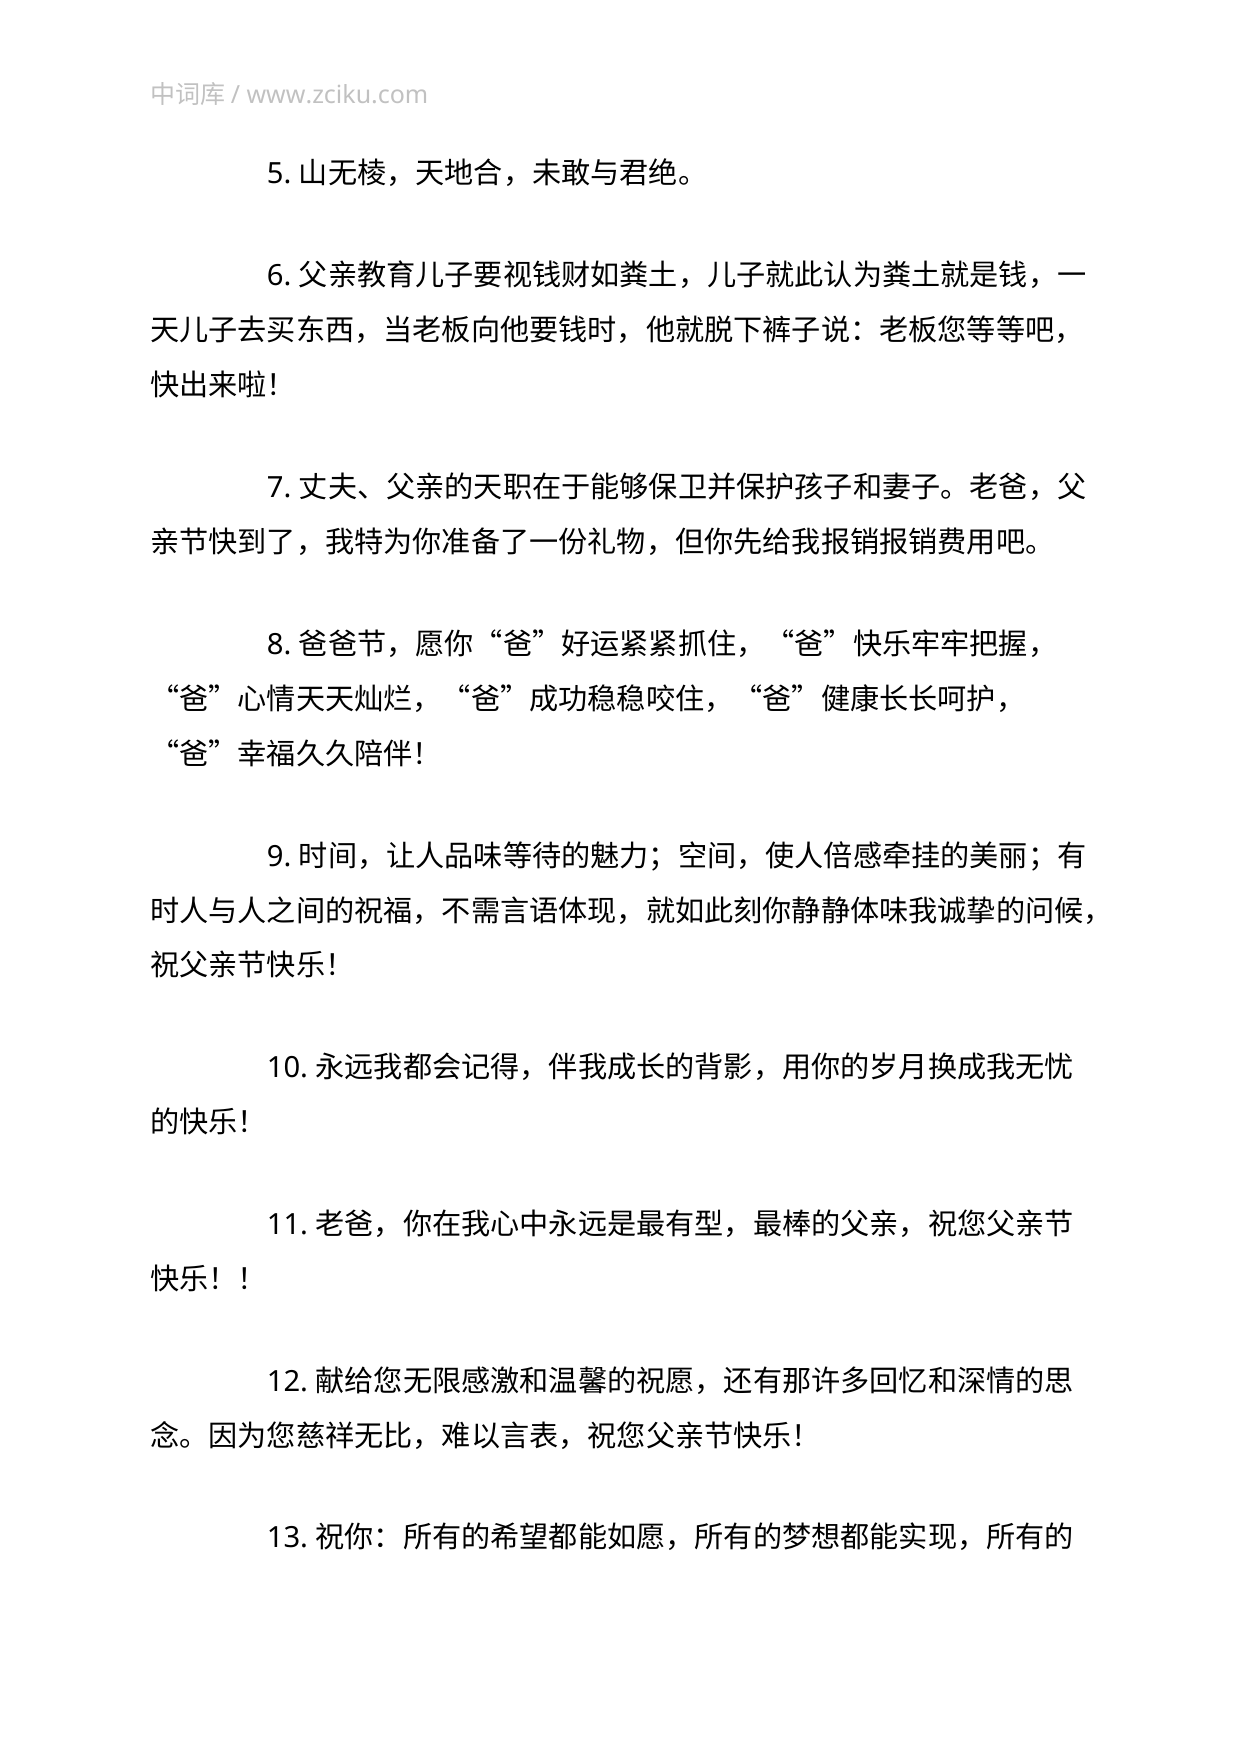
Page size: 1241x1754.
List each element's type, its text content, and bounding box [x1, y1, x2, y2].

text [150, 1514, 1090, 1556]
text 8. 爸爸节，愿你“爸”好运紧紧抓住，“爸”快乐牢牢把握，“爸”心情天天灿烂，“爸”成功稳稳咬住，“爸”健康长长呵护，“爸”幸福久久陪伴！ [150, 620, 1090, 773]
text 7. 丈夫、父亲的天职在于能够保卫并保护孩子和妻子。老爸，父亲节快到了，我特为你准备了一份礼物，但你先给我报销报销费用吧。 [150, 464, 1090, 561]
text 6. 父亲教育儿子要视钱财如粪土，儿子就此认为粪土就是钱，一天儿子去买东西，当老板向他要钱时，他就脱下裤子说：老板您等等吧，快出来啦！ [150, 252, 1090, 404]
text 11. 老爸，你在我心中永远是最有型，最棒的父亲，祝您父亲节快乐！！ [150, 1201, 1090, 1298]
text 10. 永远我都会记得，伴我成长的背影，用你的岁月换成我无忧的快乐！ [150, 1044, 1090, 1141]
text 5. 山无棱，天地合，未敢与君绝。 [150, 150, 1090, 192]
text 9. 时间，让人品味等待的魅力；空间，使人倍感牵挂的美丽；有时人与人之间的祝福，不需言语体现，就如此刻你静静体味我诚挚的问候，祝父亲节快乐！ [150, 832, 1090, 984]
text 12. 献给您无限感激和温馨的祝愿，还有那许多回忆和深情的思念。因为您慈祥无比，难以言表，祝您父亲节快乐！ [150, 1357, 1090, 1454]
